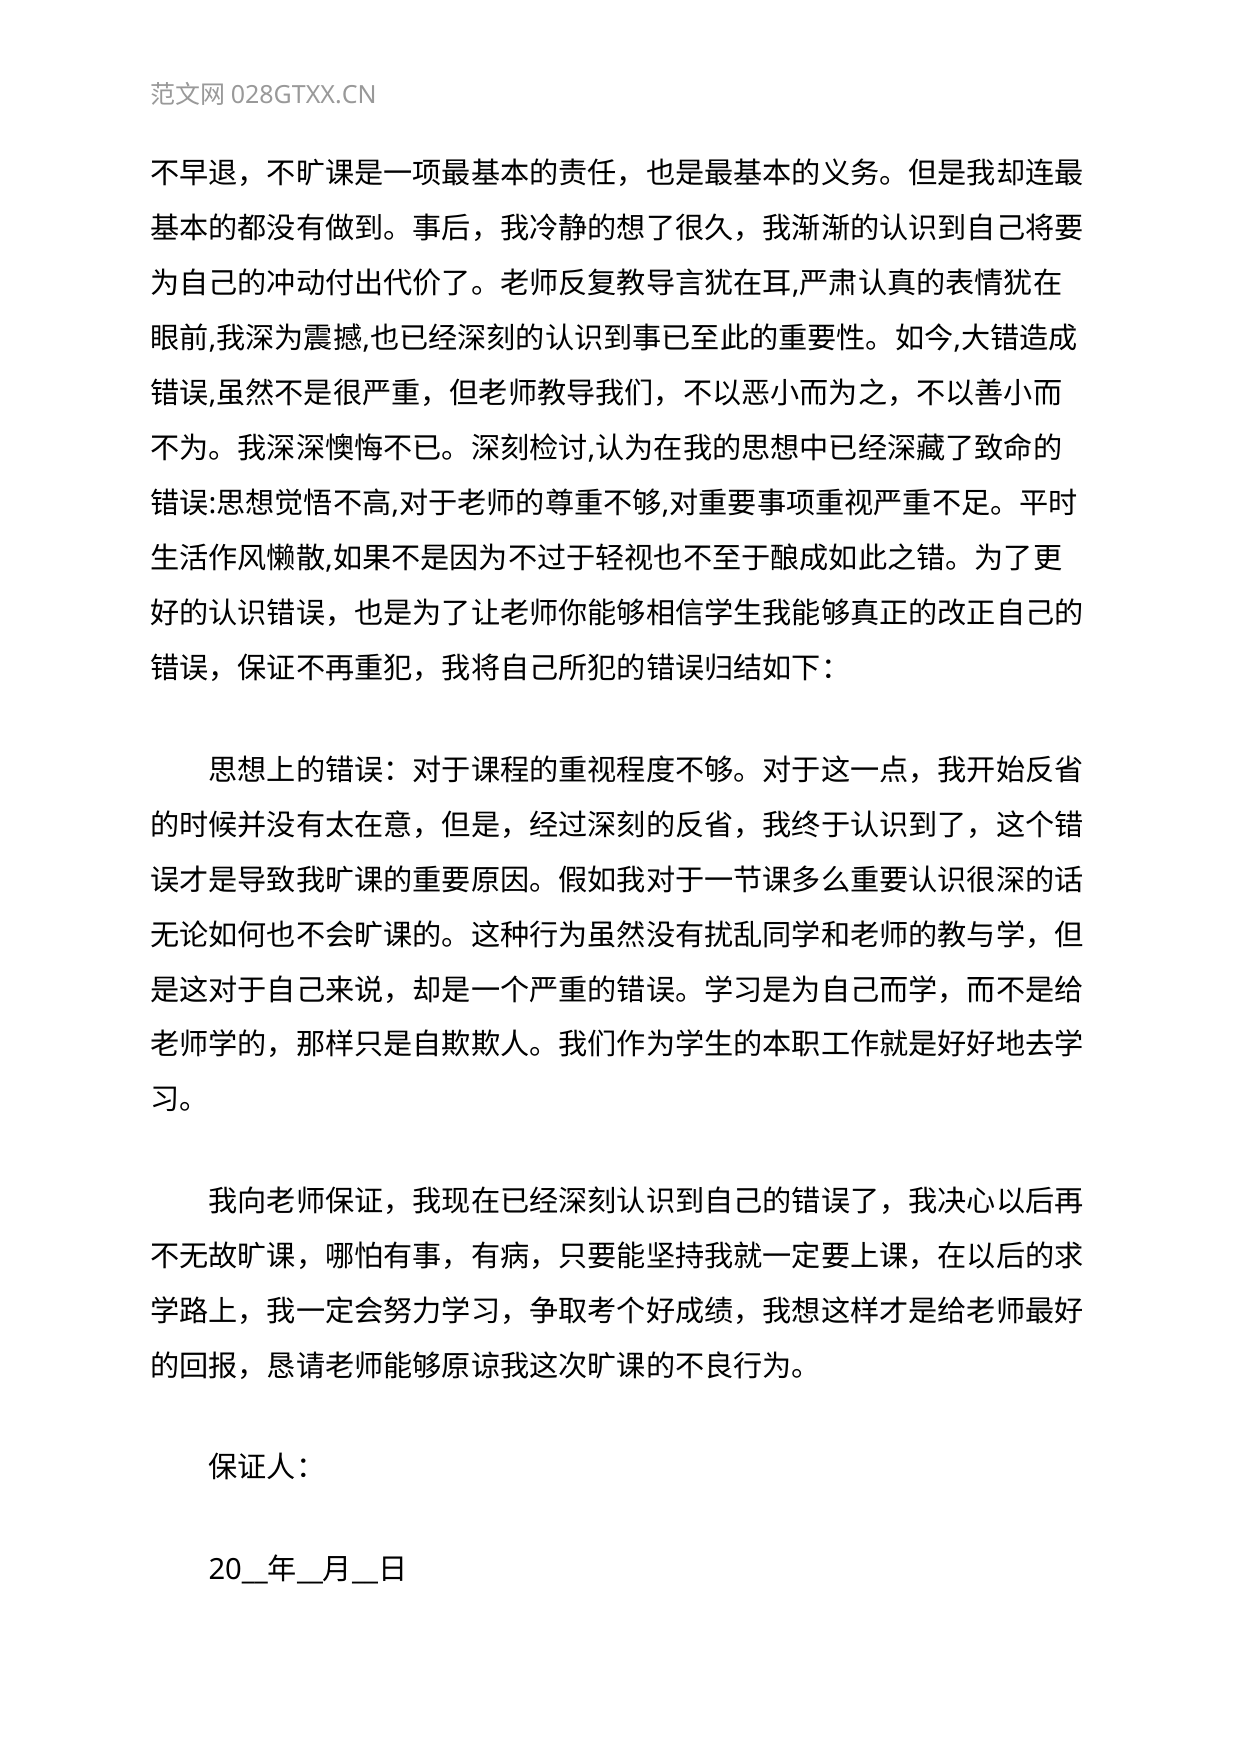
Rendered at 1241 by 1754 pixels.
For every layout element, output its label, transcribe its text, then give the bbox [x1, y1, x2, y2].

text 思想上的错误：对于课程的重视程度不够。对于这一点，我开始反省的时候并没有太在意，但是，经过深刻的反省，我终于认识到了，这个错误才是导致我旷课的重要原因。假如我对于一节课多么重要认识很深的话无论如何也不会旷课的。这种行为虽然没有扰乱同学和老师的教与学，但是这对于自己来说，却是一个严重的错误。学习是为自己而学，而不是给老师学的，那样只是自欺欺人。我们作为学生的本职工作就是好好地去学习。 [150, 746, 1090, 1118]
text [150, 150, 1090, 687]
text 20__年__月__日 [150, 1546, 1090, 1588]
text 我向老师保证，我现在已经深刻认识到自己的错误了，我决心以后再不无故旷课，哪怕有事，有病，只要能坚持我就一定要上课，在以后的求学路上，我一定会努力学习，争取考个好成绩，我想这样才是给老师最好的回报，恳请老师能够原谅我这次旷课的不良行为。 [150, 1178, 1090, 1384]
text 保证人： [150, 1444, 1090, 1486]
